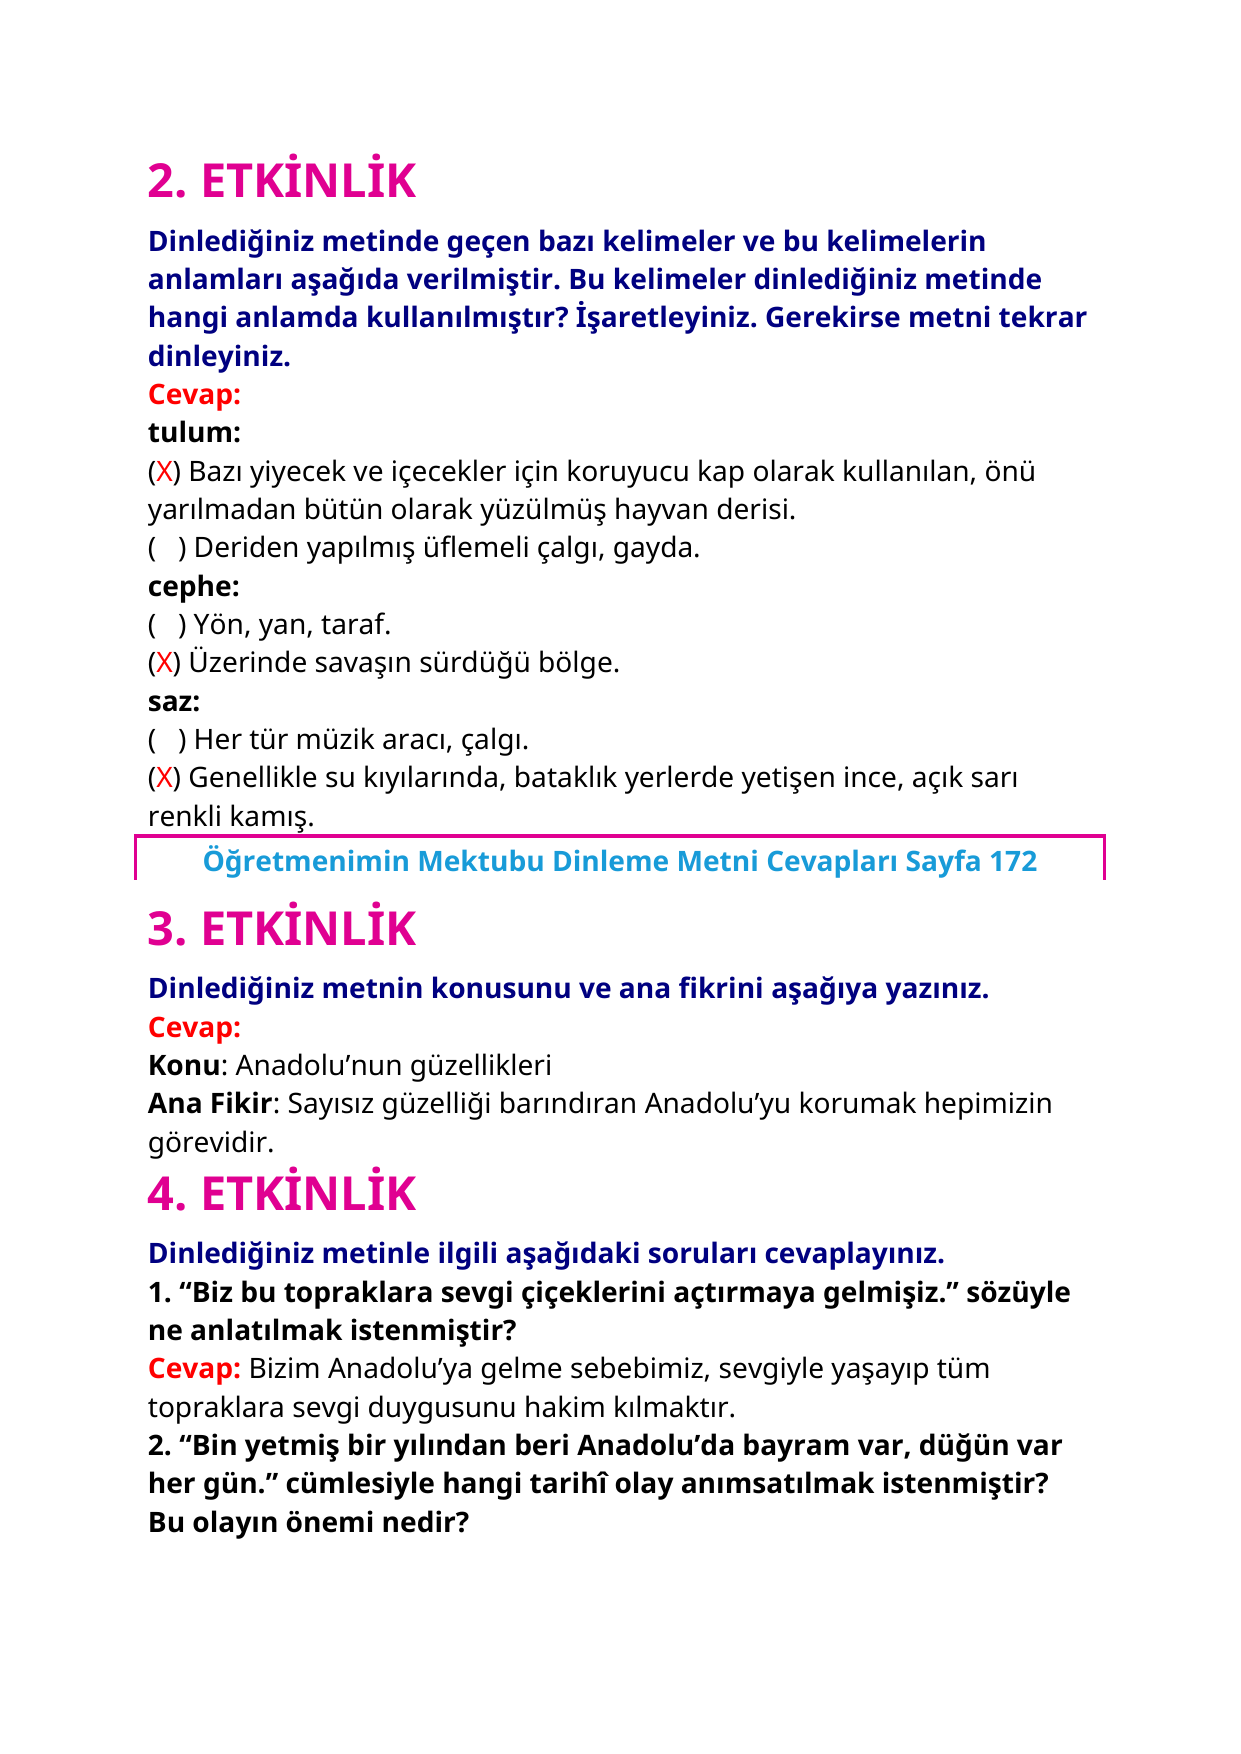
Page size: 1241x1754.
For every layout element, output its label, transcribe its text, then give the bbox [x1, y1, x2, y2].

text Dinlediğiniz metinde geçen bazı kelimeler ve bu kelimelerin anlamları aşağıda verilmiştir. Bu kelimeler dinlediğiniz metinde hangi anlamda kullanılmıştır? İşaretleyiniz. Gerekirse metni tekrar dinleyiniz. [148, 221, 1093, 374]
subtitle 3. ETKİNLİK [148, 896, 1093, 959]
text Öğretmenimin Mektubu Dinleme Metni Cevapları Sayfa 172 [137, 838, 1103, 880]
text 2. “Bin yetmiş bir yılından beri Anadolu’da bayram var, düğün var her gün.” cümlesiyle hangi tarihî olay anımsatılmak istenmiştir? Bu olayın önemi nedir? [148, 1426, 1093, 1541]
text cephe: ( ) Yön, yan, taraf. (X) Üzerinde savaşın sürdüğü bölge. [148, 566, 1093, 681]
text saz: ( ) Her tür müzik aracı, çalgı. (X) Genellikle su kıyılarında, bataklık yerlerde yetişen ince, açık sarı renkli kamış. [148, 681, 1093, 834]
text Konu: Anadolu’nun güzellikleri [148, 1046, 1093, 1084]
text 1. “Biz bu topraklara sevgi çiçeklerini açtırmaya gelmişiz.” sözüyle ne anlatılmak istenmiştir? [148, 1272, 1093, 1349]
text Dinlediğiniz metnin konusunu ve ana fikrini aşağıya yazınız. [148, 969, 1093, 1007]
subtitle 4. ETKİNLİK [148, 1161, 1093, 1224]
text Cevap: [148, 1007, 1093, 1046]
text Ana Fikir: Sayısız güzelliği barındıran Anadolu’yu korumak hepimizin görevidir. [148, 1084, 1093, 1161]
text Cevap: [148, 374, 1093, 413]
text tulum: (X) Bazı yiyecek ve içecekler için koruyucu kap olarak kullanılan, önü yarılmadan bütün olarak yüzülmüş hayvan derisi. ( ) Deriden yapılmış üflemeli çalgı, gayda. [148, 413, 1093, 566]
subtitle 2. ETKİNLİK [148, 148, 1093, 211]
text Dinlediğiniz metinle ilgili aşağıdaki soruları cevaplayınız. [148, 1234, 1093, 1272]
text Cevap: Bizim Anadolu’ya gelme sebebimiz, sevgiyle yaşayıp tüm topraklara sevgi duygusunu hakim kılmaktır. [148, 1349, 1093, 1426]
